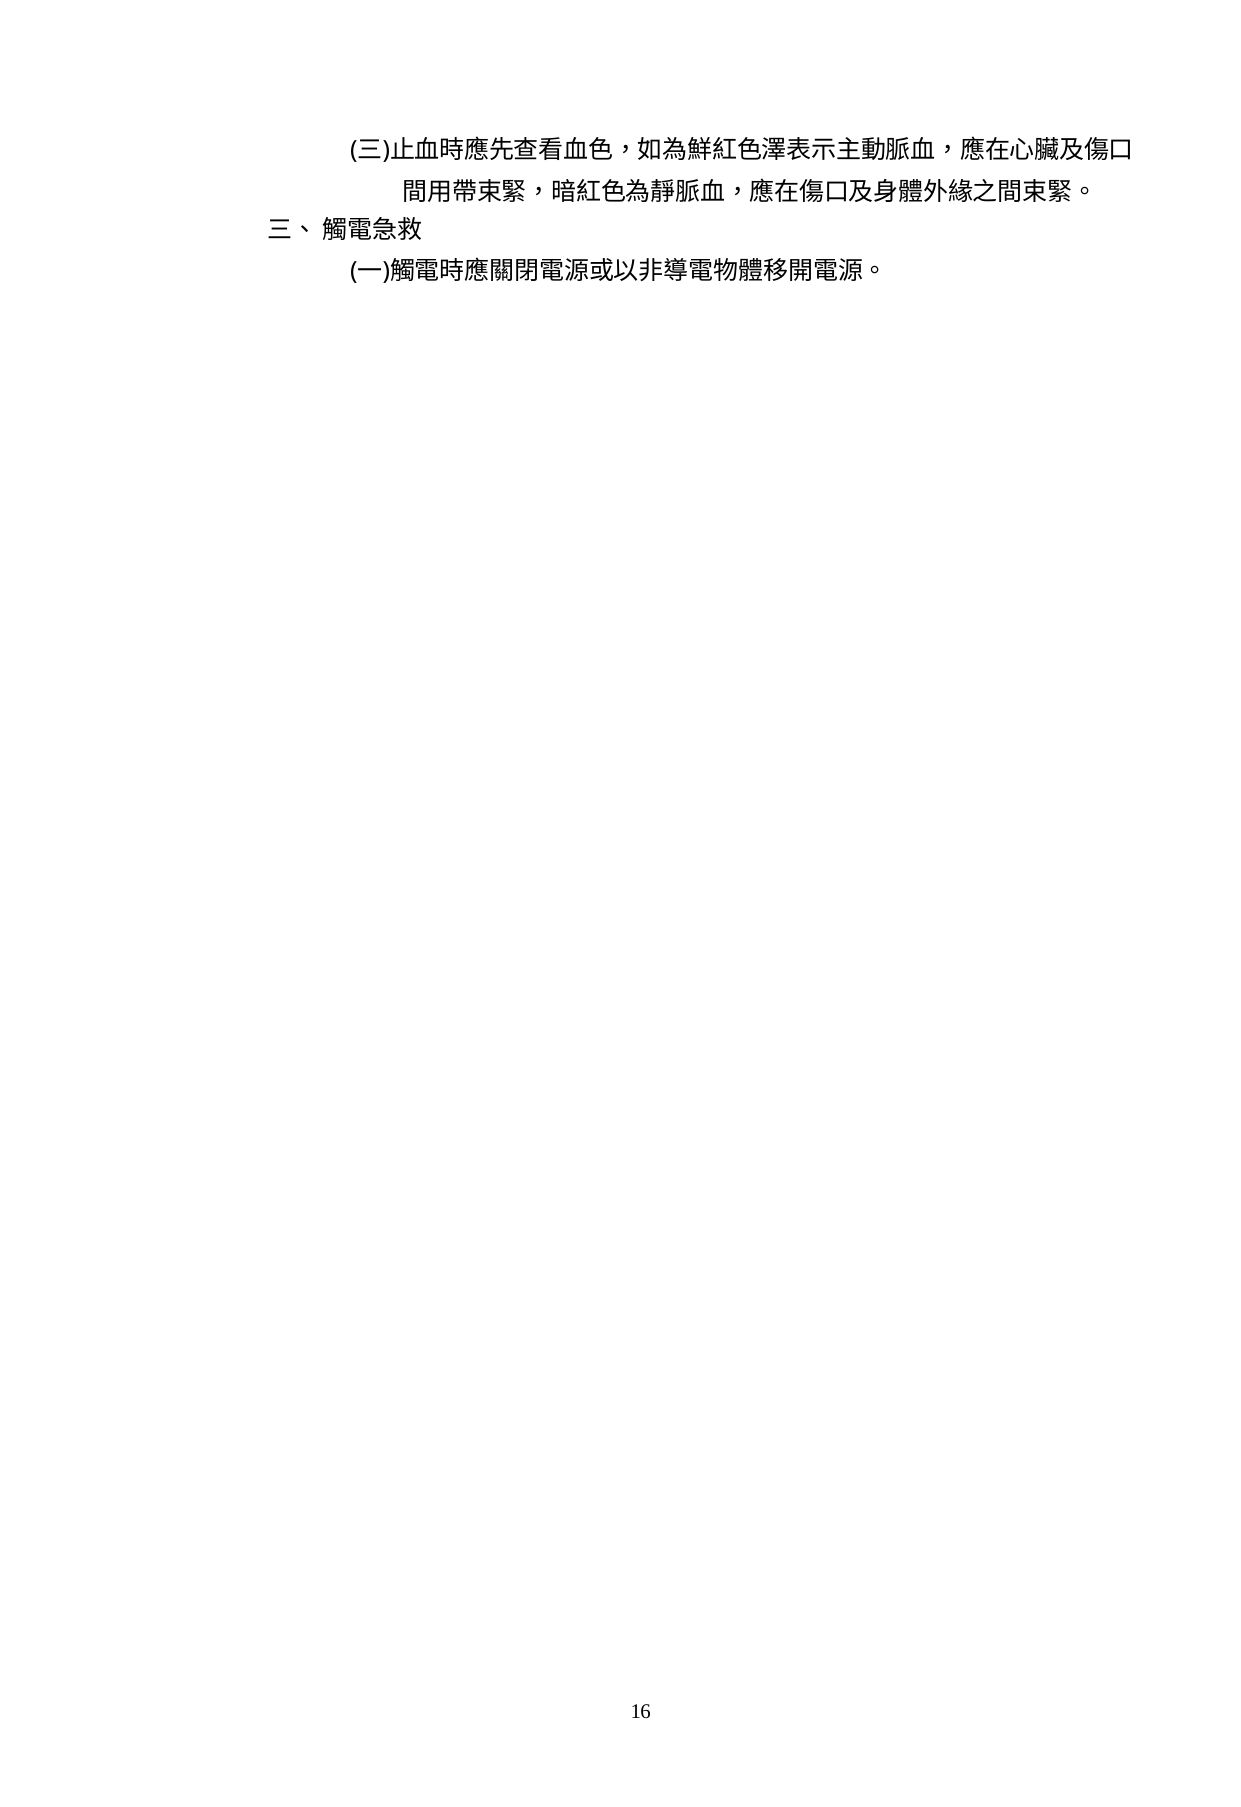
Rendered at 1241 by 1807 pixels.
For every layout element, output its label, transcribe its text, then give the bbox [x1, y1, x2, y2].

text (三)止血時應先查看血色，如為鮮紅色澤表示主動脈血，應在心臟及傷口間用帶束緊，暗紅色為靜脈血，應在傷口及身體外緣之間束緊。 [350, 129, 1150, 207]
text 三、 觸電急救 [268, 213, 1166, 245]
text (一)觸電時應關閉電源或以非導電物體移開電源。 [350, 250, 1166, 287]
